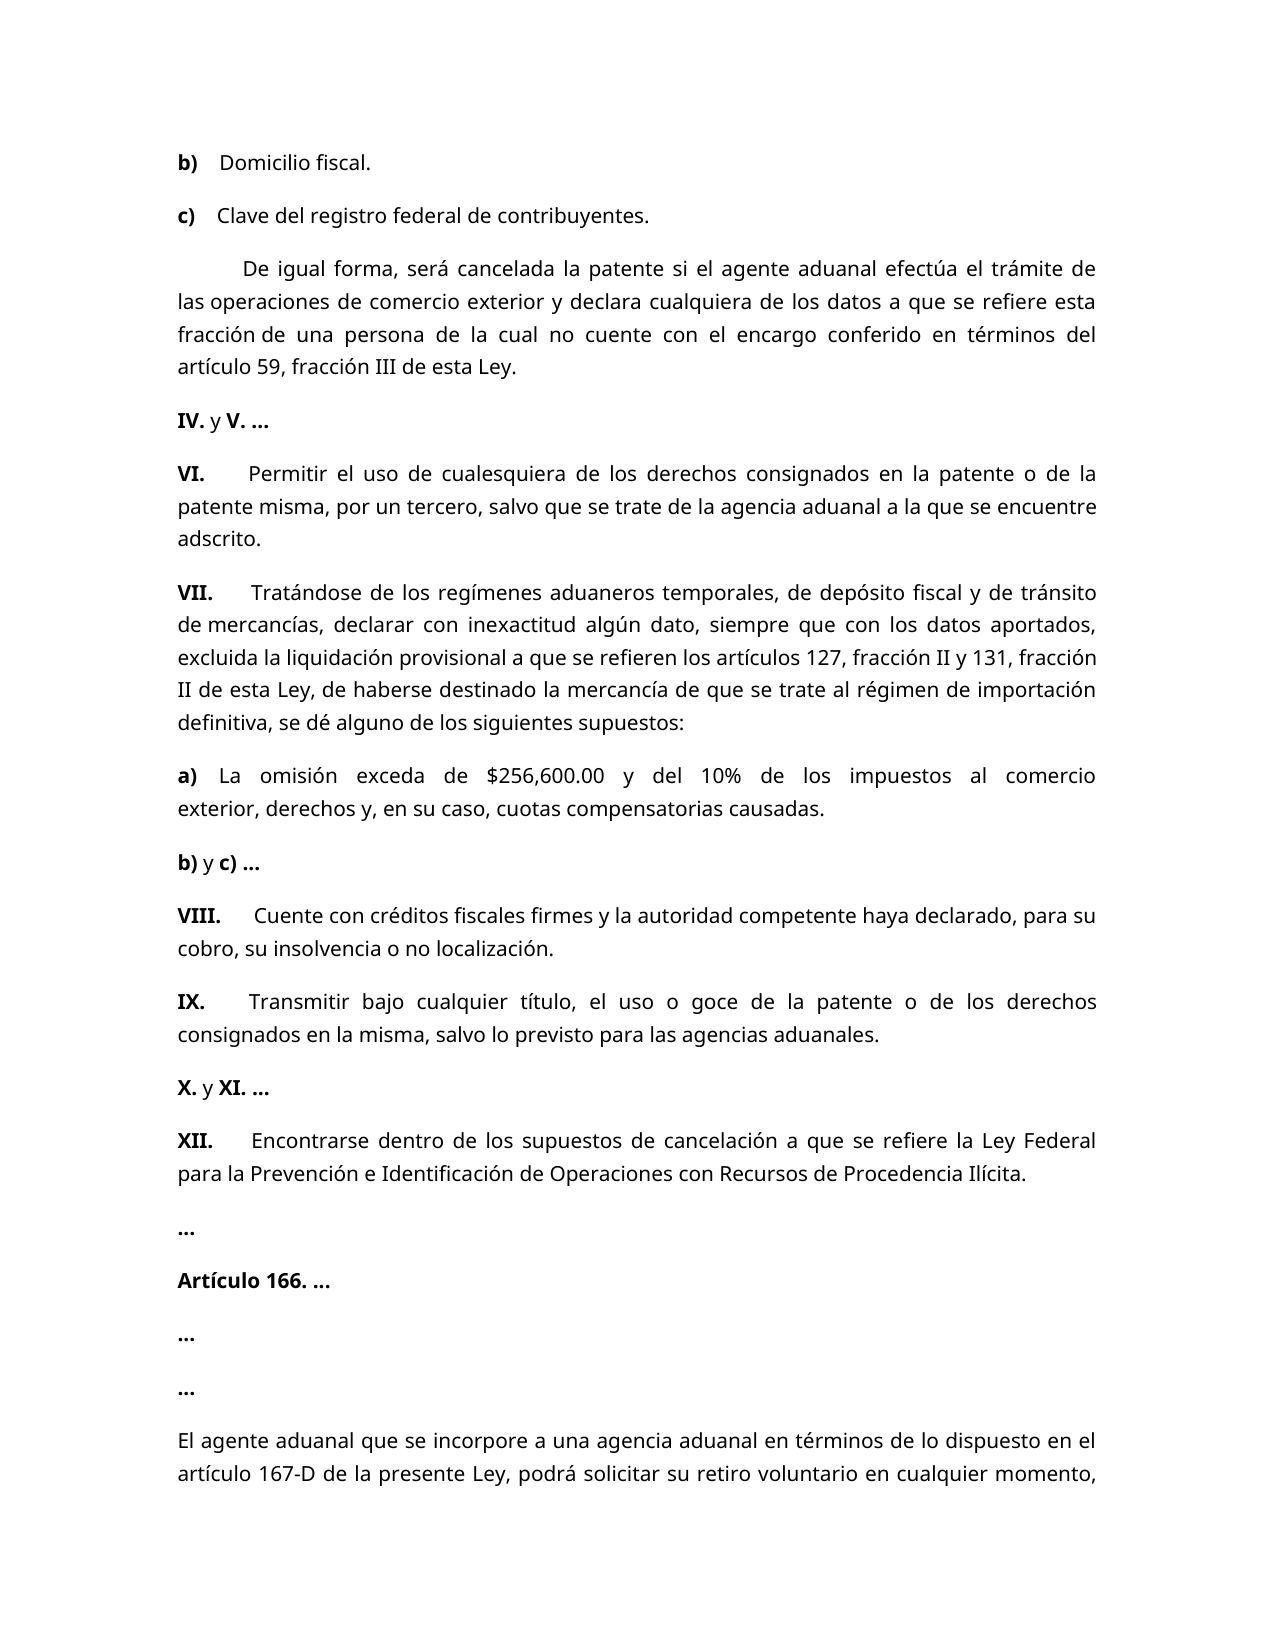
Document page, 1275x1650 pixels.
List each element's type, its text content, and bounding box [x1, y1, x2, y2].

text X. y XI. ... [177, 1073, 1098, 1102]
text ... [177, 1213, 1098, 1241]
text b) Domicilio fiscal. [177, 148, 1098, 176]
text IX. Transmitir bajo cualquier título, el uso o goce de la patente o de los derechos consignados en la misma, salvo lo previsto para las agencias aduanales. [177, 987, 1098, 1048]
text VI. Permitir el uso de cualesquiera de los derechos consignados en la patente o de la patente misma, por un tercero, salvo que se trate de la agencia aduanal a la que se encuentre adscrito. [177, 459, 1098, 553]
text ... [177, 1373, 1098, 1401]
text VII. Tratándose de los regímenes aduaneros temporales, de depósito fiscal y de tránsito de mercancías, declarar con inexactitud algún dato, siempre que con los datos aportados, excluida la liquidación provisional a que se refieren los artículos 127, fracción II y 131, fracción II de esta Ley, de haberse destinado la mercancía de que se trate al régimen de importación definitiva, se dé alguno de los siguientes supuestos: [177, 578, 1098, 737]
text b) y c) ... [177, 848, 1098, 876]
text De igual forma, será cancelada la patente si el agente aduanal efectúa el trámite de las operaciones de comercio exterior y declara cualquiera de los datos a que se refiere esta fracción de una persona de la cual no cuente con el encargo conferido en términos del artículo 59, fracción III de esta Ley. [177, 254, 1098, 381]
text ... [177, 1319, 1098, 1348]
text VIII. Cuente con créditos fiscales firmes y la autoridad competente haya declarado, para su cobro, su insolvencia o no localización. [177, 901, 1098, 962]
text a) La omisión exceda de $256,600.00 y del 10% de los impuestos al comercio exterior, derechos y, en su caso, cuotas compensatorias causadas. [177, 762, 1098, 823]
text Artículo 166. ... [177, 1266, 1098, 1294]
text c) Clave del registro federal de contribuyentes. [177, 201, 1098, 229]
text IV. y V. ... [177, 406, 1098, 434]
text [177, 1426, 1098, 1487]
text XII. Encontrarse dentro de los supuestos de cancelación a que se refiere la Ley Federal para la Prevención e Identificación de Operaciones con Recursos de Procedencia Ilícita. [177, 1127, 1098, 1188]
